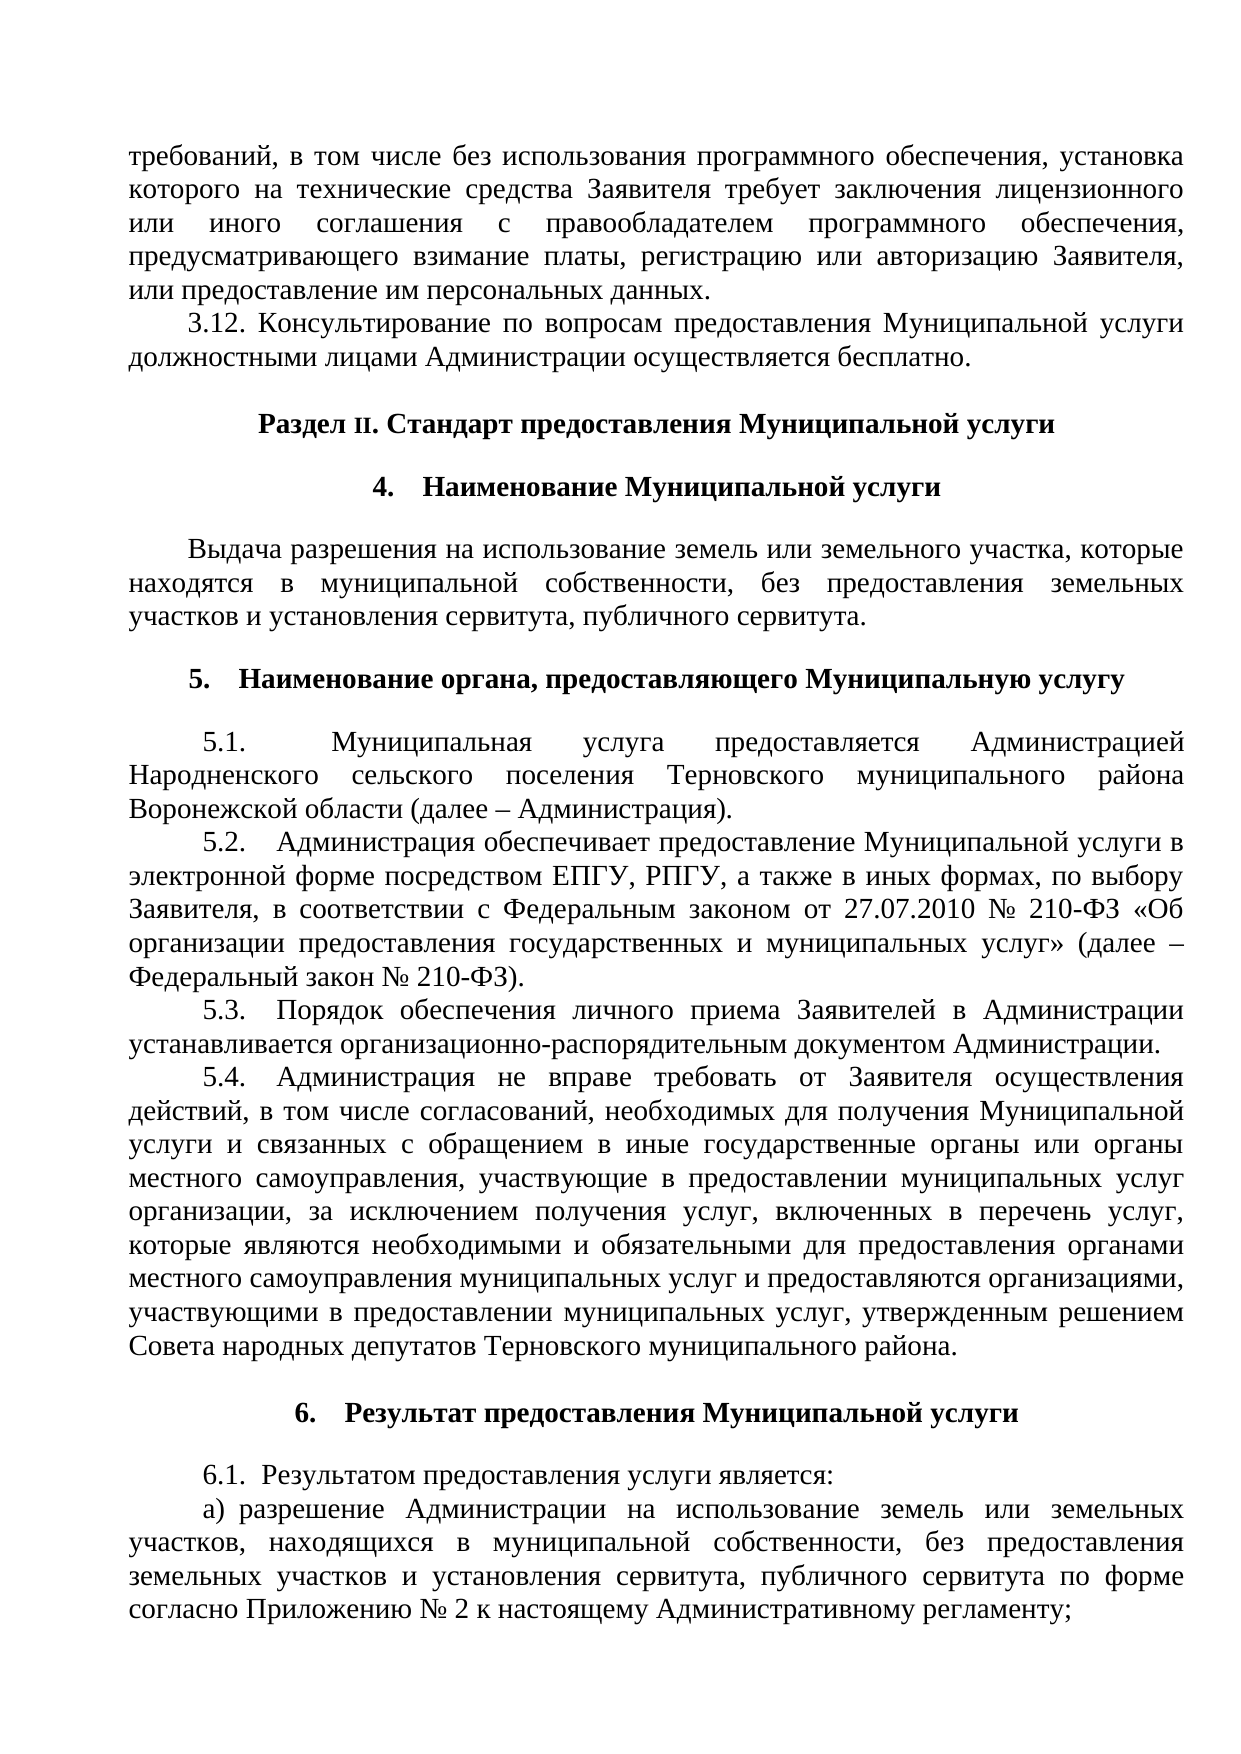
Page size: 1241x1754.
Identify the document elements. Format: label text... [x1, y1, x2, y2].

list разрешение Администрации на использование земель или земельных участков, находящихся в муниципальной собственности, без предоставления земельных участков и установления сервитута, публичного сервитута по форме согласно Приложению № 2 к настоящему Административному регламенту; [128, 1491, 1185, 1625]
list Результатом предоставления услуги является: [128, 1457, 1185, 1491]
list Администрация обеспечивает предоставление Муниципальной услуги в электронной форме посредством ЕПГУ, РПГУ, а также в иных формах, по выбору Заявителя, в соответствии с Федеральным законом от 27.07.2010 № 210-ФЗ «Об организации предоставления государственных и муниципальных услуг» (далее – Федеральный закон № 210-ФЗ). [128, 824, 1185, 992]
list Порядок обеспечения личного приема Заявителей в Администрации устанавливается организационно-распорядительным документом Администрации. [128, 992, 1185, 1059]
text Раздел ii. Стандарт предоставления Муниципальной услуги [128, 406, 1185, 439]
list Наименование органа, предоставляющего Муниципальную услугу [128, 661, 1185, 695]
list Наименование Муниципальной услуги [128, 469, 1185, 502]
list Администрация не вправе требовать от Заявителя осуществления действий, в том числе согласований, необходимых для получения Муниципальной услуги и связанных с обращением в иные государственные органы или органы местного самоуправления, участвующие в предоставлении муниципальных услуг организации, за исключением получения услуг, включенных в перечень услуг, которые являются необходимыми и обязательными для предоставления органами местного самоуправления муниципальных услуг и предоставляются организациями, участвующими в предоставлении муниципальных услуг, утвержденным решением Совета народных депутатов Терновского муниципального района. [128, 1059, 1185, 1361]
text 3.12. Консультирование по вопросам предоставления Муниципальной услуги должностными лицами Администрации осуществляется бесплатно. [128, 305, 1185, 372]
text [128, 138, 1185, 305]
list Муниципальная услуга предоставляется Администрацией Народненского сельского поселения Терновского муниципального района Воронежской области (далее – Администрация). [128, 724, 1185, 824]
text Выдача разрешения на использование земель или земельного участка, которые находятся в муниципальной собственности, без предоставления земельных участков и установления сервитута, публичного сервитута. [128, 531, 1185, 632]
list Результат предоставления Муниципальной услуги [128, 1395, 1185, 1428]
